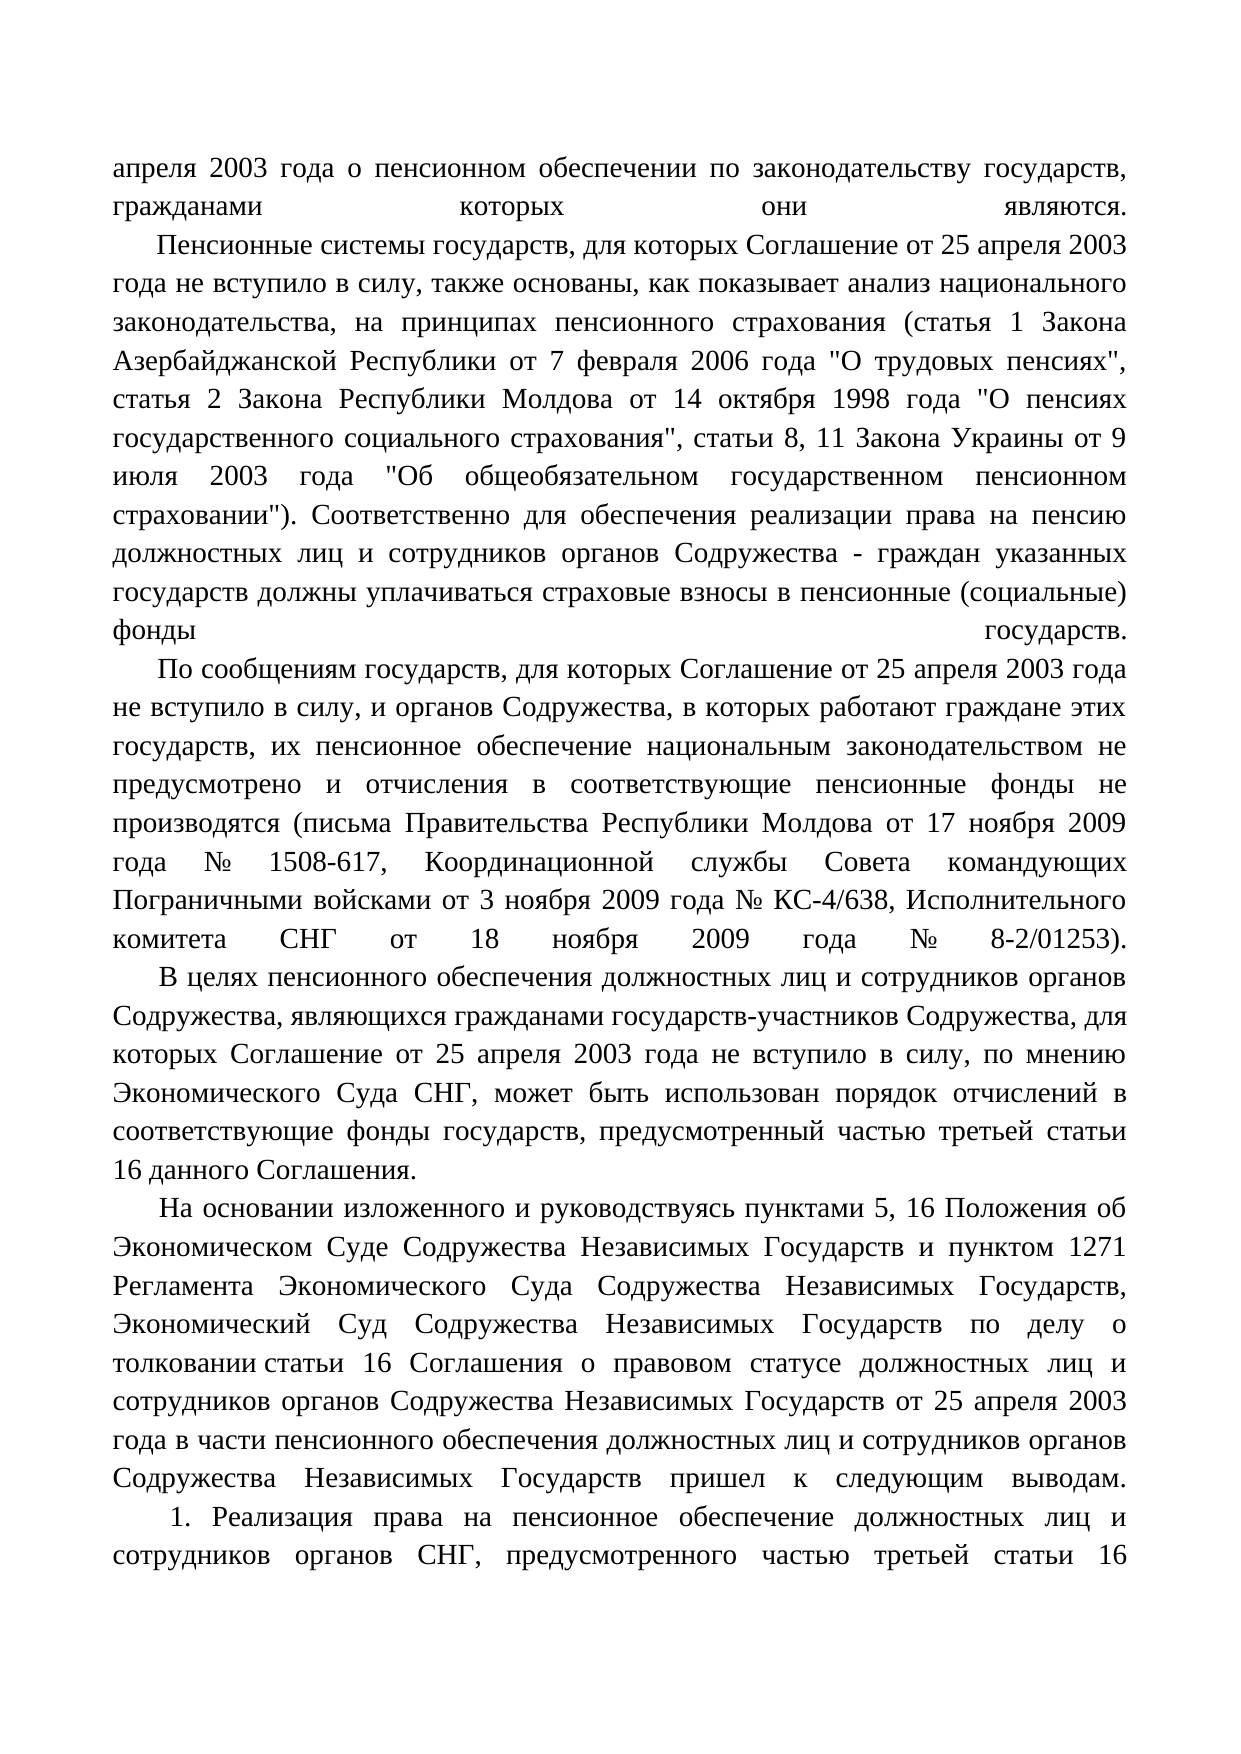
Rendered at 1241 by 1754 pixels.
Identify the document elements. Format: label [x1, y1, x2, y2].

text [112, 150, 1128, 1186]
text [112, 1191, 1128, 1571]
